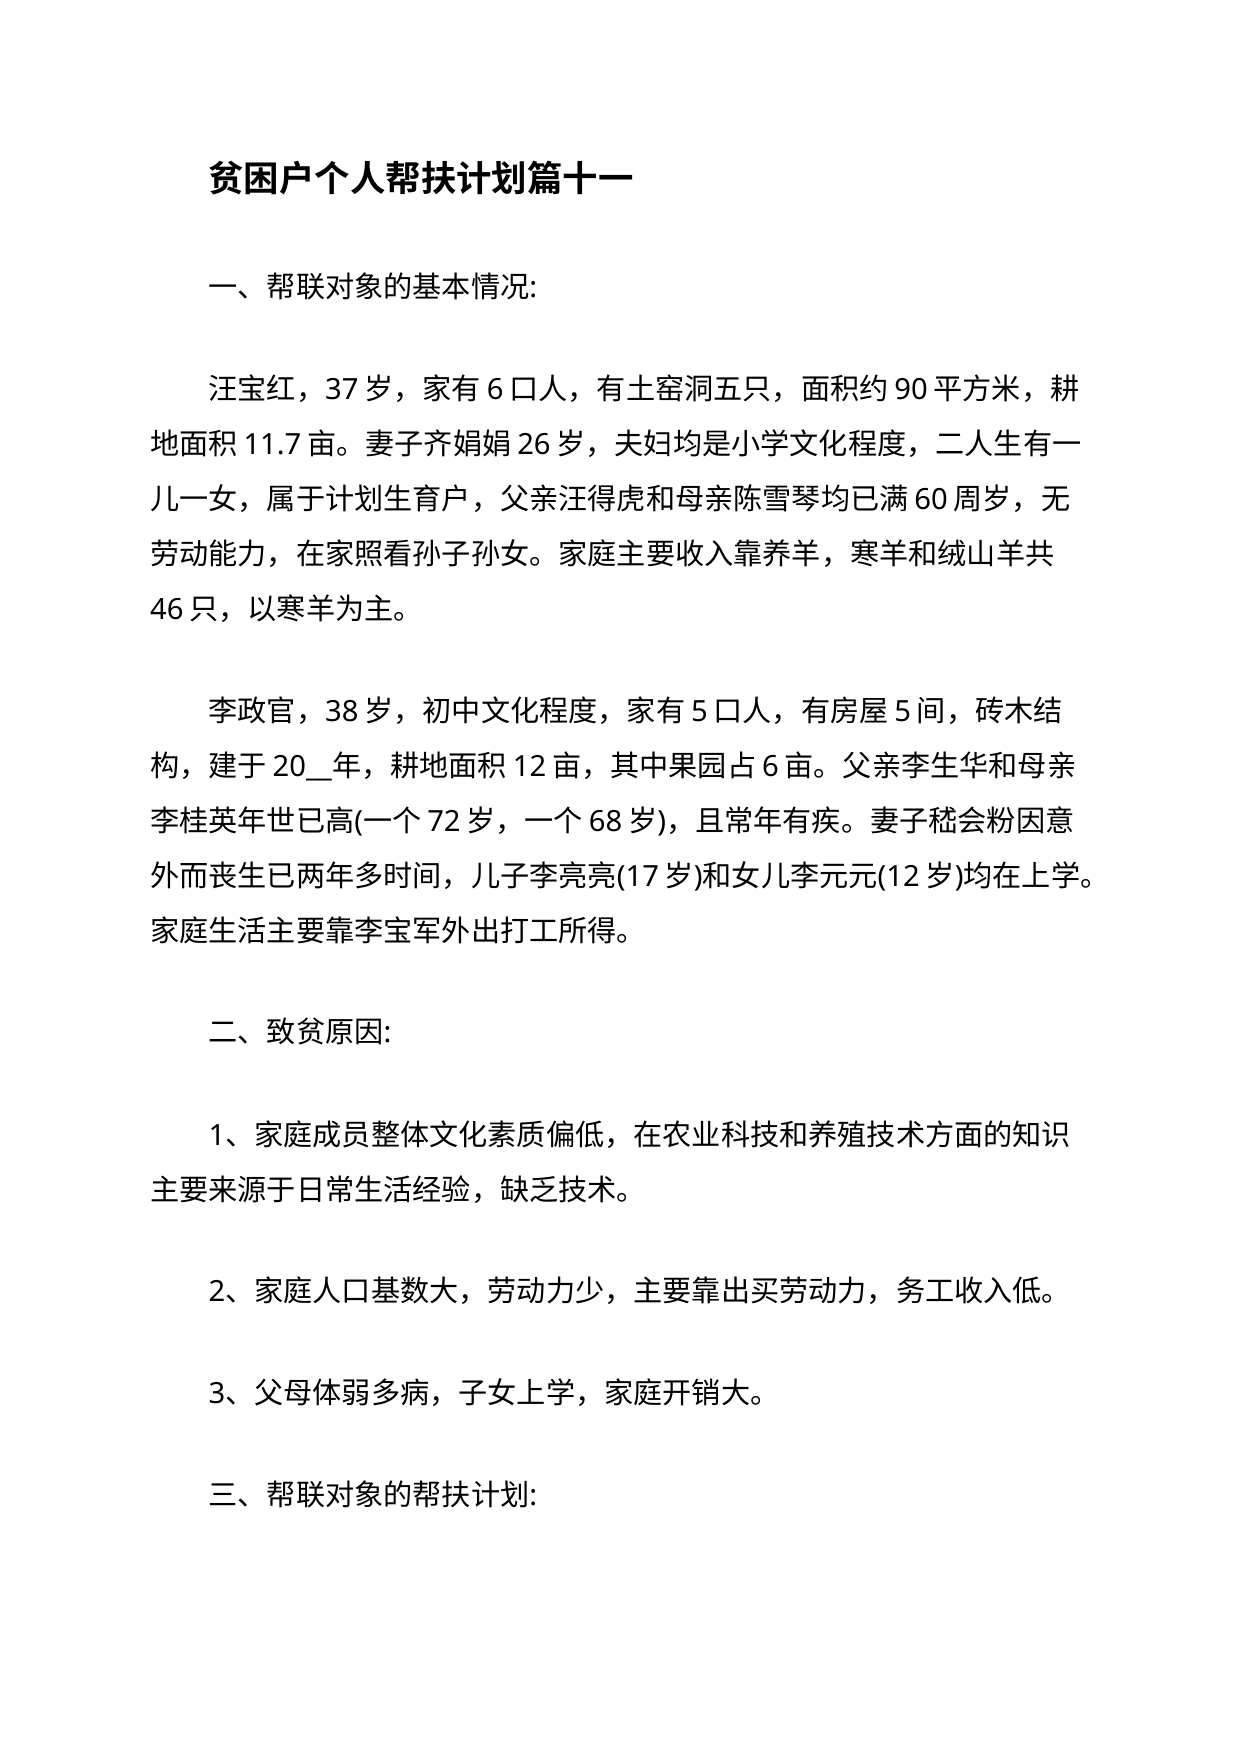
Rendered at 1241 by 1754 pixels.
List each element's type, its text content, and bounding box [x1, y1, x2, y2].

text 三、帮联对象的帮扶计划: [150, 1472, 1090, 1514]
text 3、父母体弱多病，子女上学，家庭开销大。 [150, 1370, 1090, 1412]
text 1、家庭成员整体文化素质偏低，在农业科技和养殖技术方面的知识主要来源于日常生活经验，缺乏技术。 [150, 1111, 1090, 1208]
text 2、家庭人口基数大，劳动力少，主要靠出买劳动力，务工收入低。 [150, 1268, 1090, 1310]
text 汪宝红，37岁，家有6口人，有土窑洞五只，面积约90平方米，耕地面积11.7亩。妻子齐娟娟26岁，夫妇均是小学文化程度，二人生有一儿一女，属于计划生育户，父亲汪得虎和母亲陈雪琴均已满60周岁，无劳动能力，在家照看孙子孙女。家庭主要收入靠养羊，寒羊和绒山羊共46只，以寒羊为主。 [150, 365, 1090, 628]
text 一、帮联对象的基本情况: [150, 263, 1090, 306]
text 二、致贫原因: [150, 1009, 1090, 1051]
text 贫困户个人帮扶计划篇十一 [150, 150, 1090, 201]
text 李政官，38岁，初中文化程度，家有5口人，有房屋5间，砖木结构，建于20__年，耕地面积12亩，其中果园占6亩。父亲李生华和母亲李桂英年世已高(一个72岁，一个68岁)，且常年有疾。妻子嵇会粉因意外而丧生已两年多时间，儿子李亮亮(17岁)和女儿李元元(12岁)均在上学。家庭生活主要靠李宝军外出打工所得。 [150, 687, 1090, 949]
